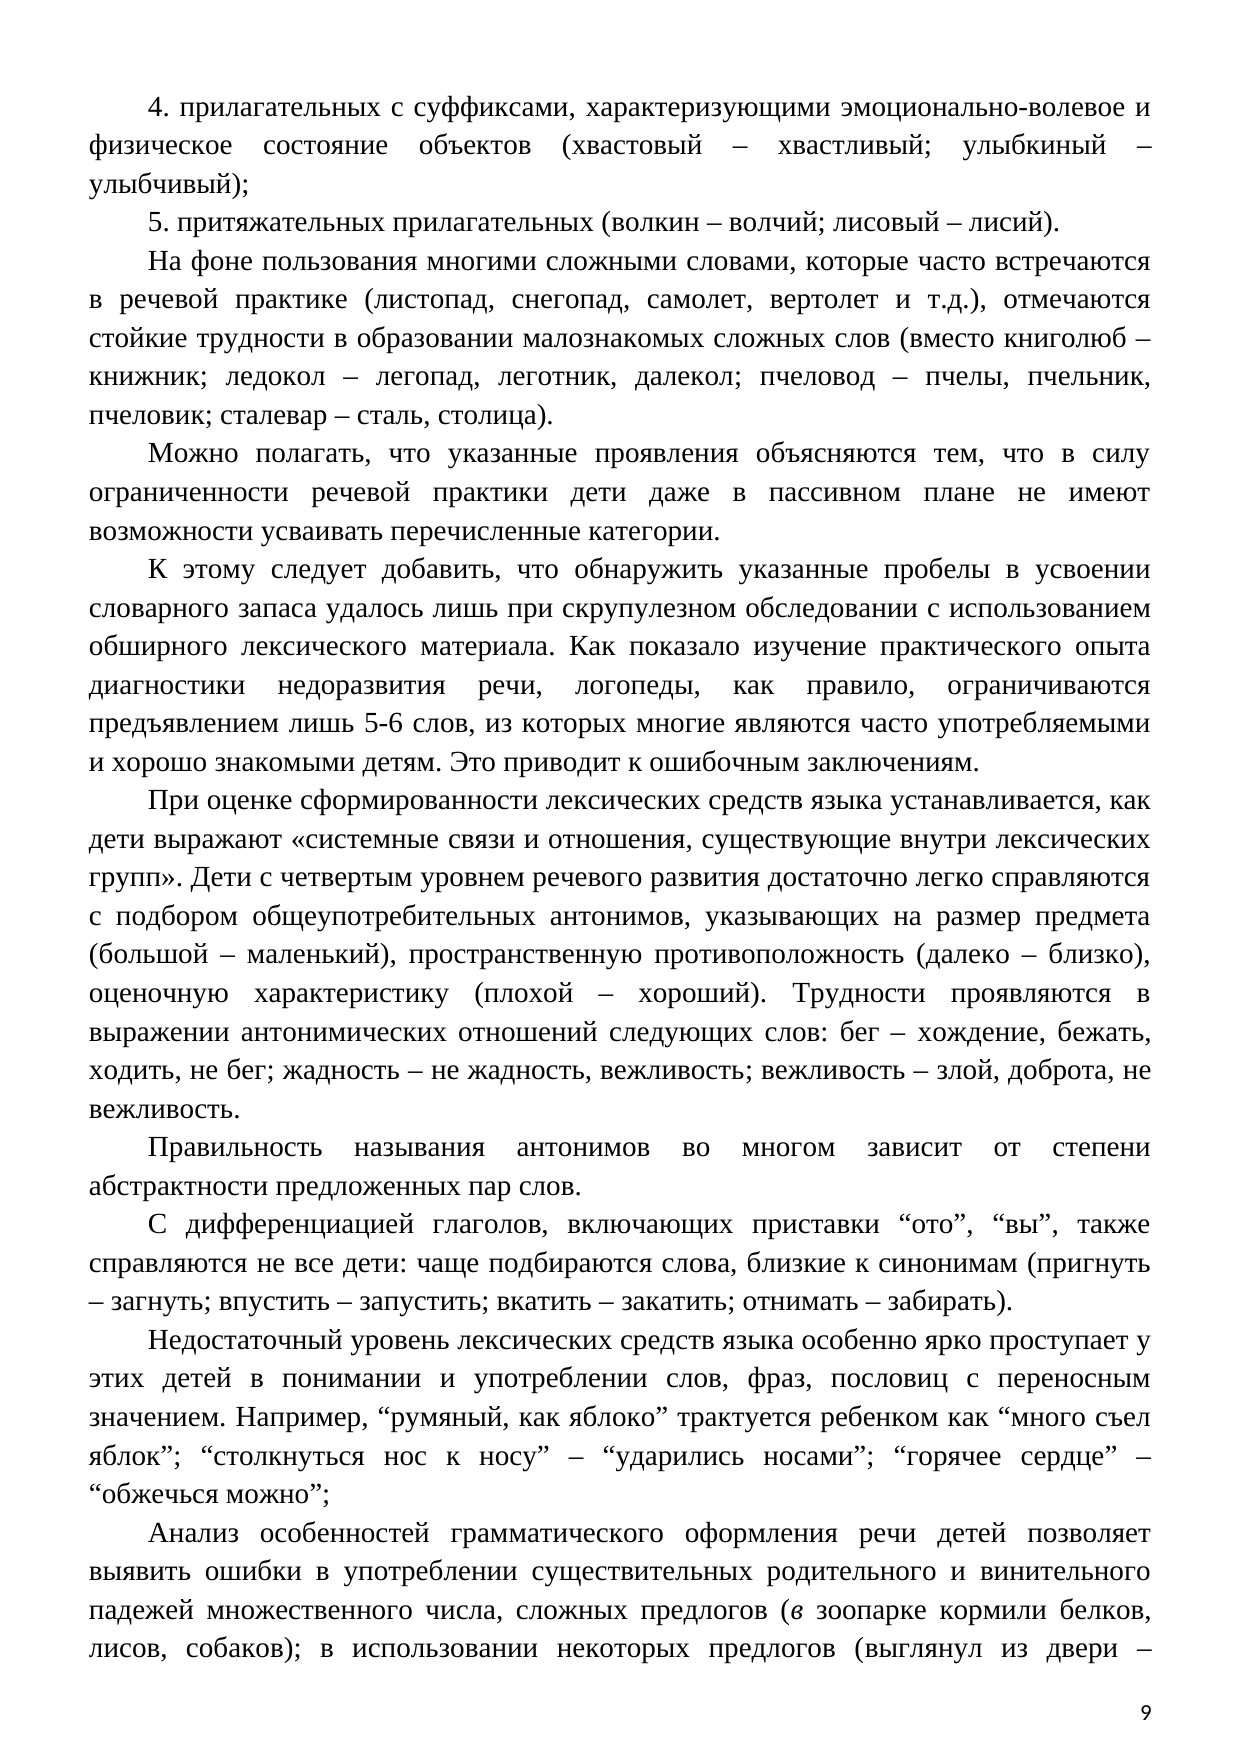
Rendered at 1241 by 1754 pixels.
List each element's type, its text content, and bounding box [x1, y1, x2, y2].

text Правильность называния антонимов во многом зависит от степени абстрактности предложенных пар слов. [89, 1129, 1152, 1201]
text 4. прилагательных с суффиксами, характеризующими эмоционально-волевое и физическое состояние объектов (хвастовый – хвастливый; улыбкиный – улыбчивый); [89, 89, 1152, 199]
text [89, 1515, 1152, 1664]
text 5. притяжательных прилагательных (волкин – волчий; лисовый – лисий). [89, 204, 1152, 238]
text Можно полагать, что указанные проявления объясняются тем, что в силу ограниченности речевой практики дети даже в пассивном плане не имеют возможности усваивать перечисленные категории. [89, 436, 1152, 546]
text С дифференциацией глаголов, включающих приставки “ото”, “вы”, также справляются не все дети: чаще подбираются слова, близкие к синонимам (пригнуть – загнуть; впустить – запустить; вкатить – закатить; отнимать – забирать). [89, 1206, 1152, 1317]
text На фоне пользования многими сложными словами, которые часто встречаются в речевой практике (листопад, снегопад, самолет, вертолет и т.д.), отмечаются стойкие трудности в образовании малознакомых сложных слов (вместо книголюб – книжник; ледокол – легопад, леготник, далекол; пчеловод – пчелы, пчельник, пчеловик; сталевар – сталь, столица). [89, 243, 1152, 431]
text Недостаточный уровень лексических средств языка особенно ярко проступает у этих детей в понимании и употреблении слов, фраз, пословиц с переносным значением. Например, “румяный, как яблоко” трактуется ребенком как “много съел яблок”; “столкнуться нос к носу” – “ударились носами”; “горячее сердце” – “обжечься можно”; [89, 1322, 1152, 1510]
text При оценке сформированности лексических средств языка устанавливается, как дети выражают «системные связи и отношения, существующие внутри лексических групп». Дети с четвертым уровнем речевого развития достаточно легко справляются с подбором общеупотребительных антонимов, указывающих на размер предмета (большой – маленький), пространственную противоположность (далеко – близко), оценочную характеристику (плохой – хороший). Трудности проявляются в выражении антонимических отношений следующих слов: бег – хождение, бежать, ходить, не бег; жадность – не жадность, вежливость; вежливость – злой, доброта, не вежливость. [89, 782, 1152, 1124]
text К этому следует добавить, что обнаружить указанные пробелы в усвоении словарного запаса удалось лишь при скрупулезном обследовании с использованием обширного лексического материала. Как показало изучение практического опыта диагностики недоразвития речи, логопеды, как правило, ограничиваются предъявлением лишь 5-6 слов, из которых многие являются часто употребляемыми и хорошо знакомыми детям. Это приводит к ошибочным заключениям. [89, 551, 1152, 777]
